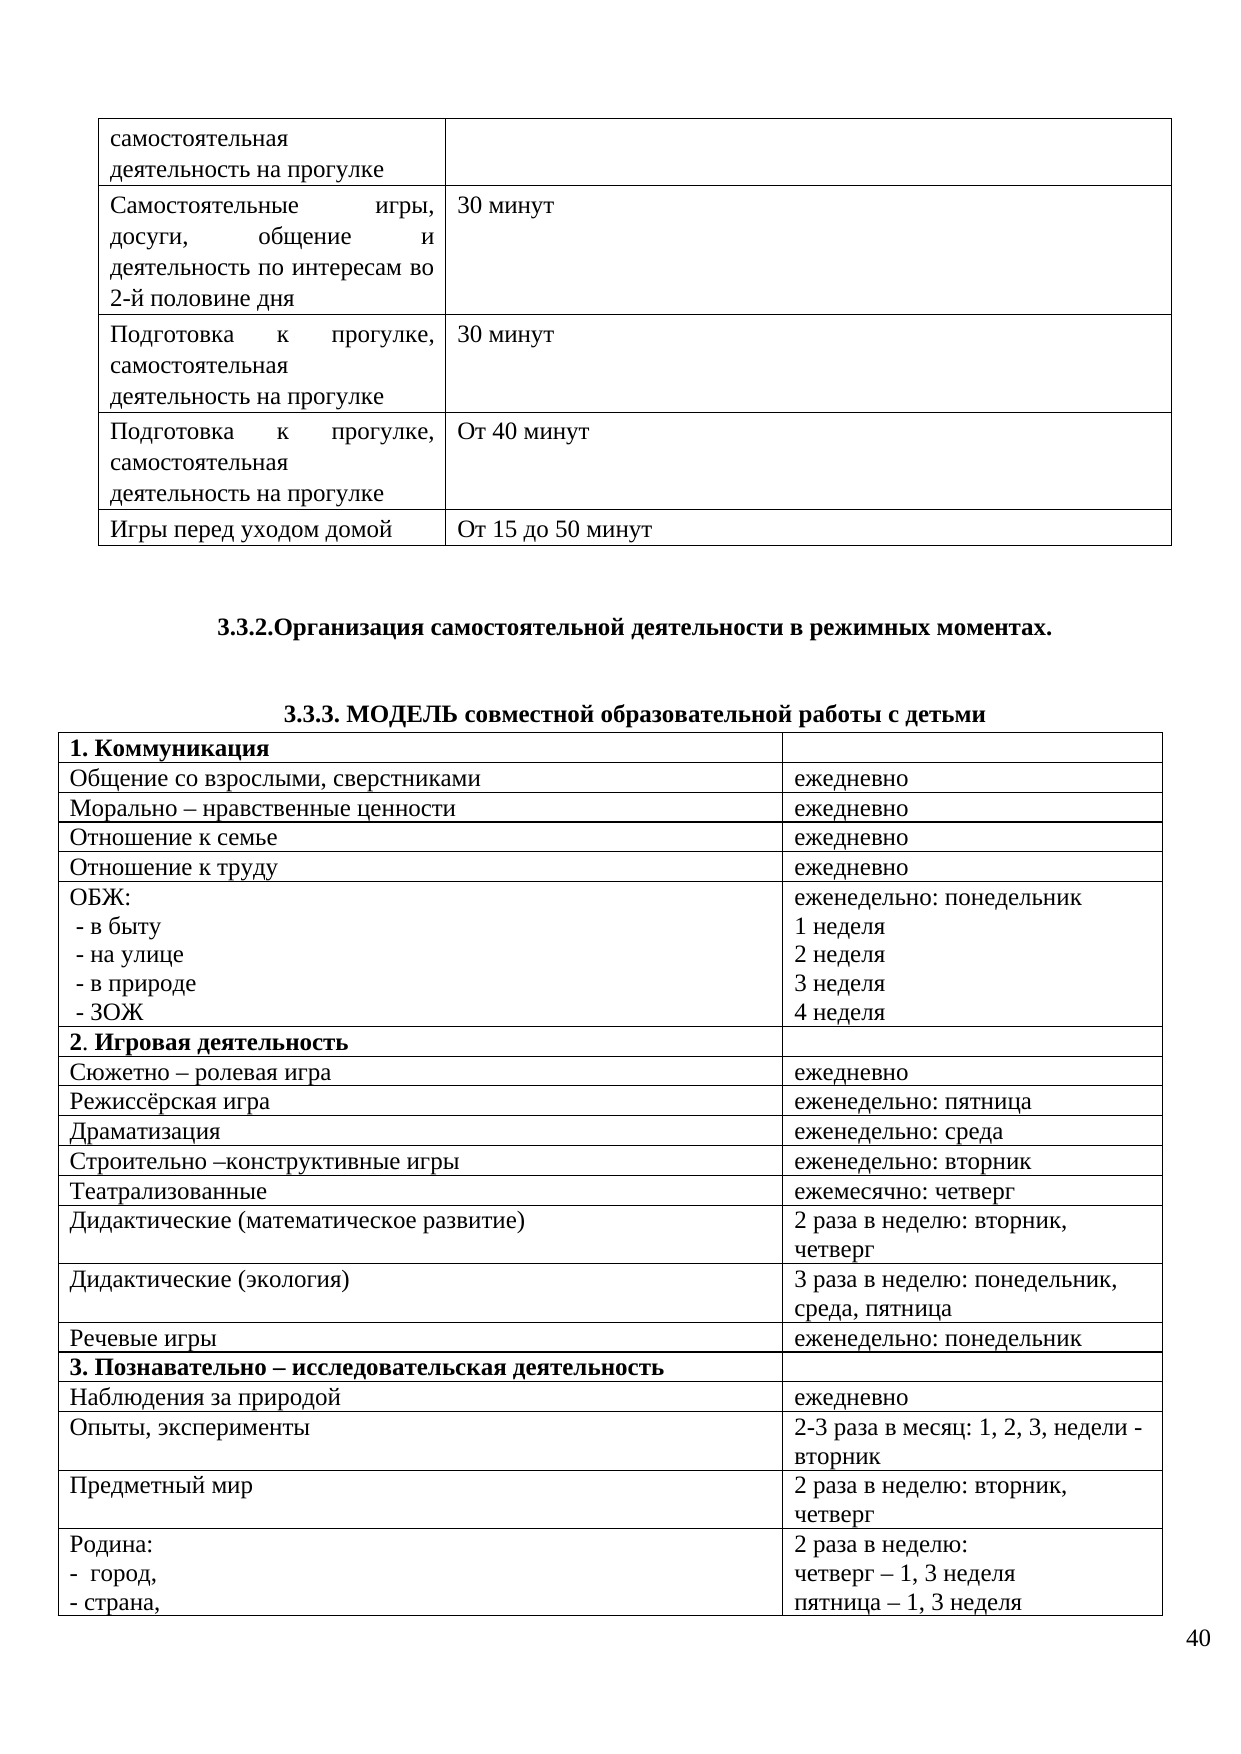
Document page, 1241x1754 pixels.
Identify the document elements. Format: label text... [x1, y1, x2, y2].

table_cell еженедельно: среда [783, 1116, 1162, 1145]
table_cell ежедневно [783, 763, 1162, 792]
table_cell 30 минут [446, 186, 1171, 314]
table_cell Речевые игры [59, 1323, 782, 1351]
table_cell 2-3 раза в месяц: 1, 2, 3, недели - вторник [783, 1412, 1162, 1469]
table_cell Наблюдения за природой [59, 1382, 782, 1411]
table_header 1. Коммуникация [59, 733, 782, 762]
table_cell ежедневно [783, 793, 1162, 821]
table_cell 2 раза в неделю: вторник, четверг [783, 1206, 1162, 1263]
table_cell Самостоятельные игры, досуги, общение и деятельность по интересам во 2-й половине дня [99, 186, 445, 314]
table_header [783, 733, 1162, 762]
table_cell еженедельно: понедельник [783, 1323, 1162, 1351]
table_cell [783, 1027, 1162, 1056]
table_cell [783, 1529, 1162, 1615]
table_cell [99, 119, 445, 185]
table_cell Строительно –конструктивные игры [59, 1146, 782, 1175]
table_cell еженедельно: пятница [783, 1086, 1162, 1115]
table_cell Подготовка к прогулке, самостоятельная деятельность на прогулке [99, 413, 445, 509]
table_cell Дидактические (математическое развитие) [59, 1206, 782, 1263]
table_cell Отношение к семье [59, 823, 782, 851]
table_cell Морально – нравственные ценности [59, 793, 782, 821]
table_cell 3 раза в неделю: понедельник, среда, пятница [783, 1264, 1162, 1322]
table_cell 30 минут [446, 315, 1171, 412]
table_cell Предметный мир [59, 1471, 782, 1528]
table_cell Дидактические (экология) [59, 1264, 782, 1322]
table_cell ежедневно [783, 823, 1162, 851]
table_cell ежедневно [783, 1382, 1162, 1411]
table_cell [446, 119, 1171, 185]
text 3.3.3. МОДЕЛЬ совместной образовательной работы с детьми [59, 699, 1211, 728]
table_cell От 15 до 50 минут [446, 510, 1171, 545]
table_cell Драматизация [59, 1116, 782, 1145]
table_cell Театрализованные [59, 1176, 782, 1204]
table_cell еженедельно: понедельник 1 неделя 2 неделя 3 неделя 4 неделя [783, 882, 1162, 1026]
table_cell От 40 минут [446, 413, 1171, 509]
table_cell ежедневно [783, 1057, 1162, 1085]
table_cell Подготовка к прогулке, самостоятельная деятельность на прогулке [99, 315, 445, 412]
table_cell Режиссёрская игра [59, 1086, 782, 1115]
table_cell ежемесячно: четверг [783, 1176, 1162, 1204]
table_cell Отношение к труду [59, 852, 782, 881]
table_cell Сюжетно – ролевая игра [59, 1057, 782, 1085]
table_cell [59, 1529, 782, 1615]
table_cell [783, 1353, 1162, 1381]
table_cell ОБЖ: - в быту - на улице - в природе - ЗОЖ [59, 882, 782, 1026]
table_cell 3. Познавательно – исследовательская деятельность [59, 1353, 782, 1381]
text 3.3.2.Организация самостоятельной деятельности в режимных моментах. [59, 612, 1211, 641]
table_cell 2 раза в неделю: вторник, четверг [783, 1471, 1162, 1528]
table_cell еженедельно: вторник [783, 1146, 1162, 1175]
table_cell ежедневно [783, 852, 1162, 881]
table_cell Игры перед уходом домой [99, 510, 445, 545]
table_cell Общение со взрослыми, сверстниками [59, 763, 782, 792]
table_cell 2. Игровая деятельность [59, 1027, 782, 1056]
table_cell Опыты, эксперименты [59, 1412, 782, 1469]
